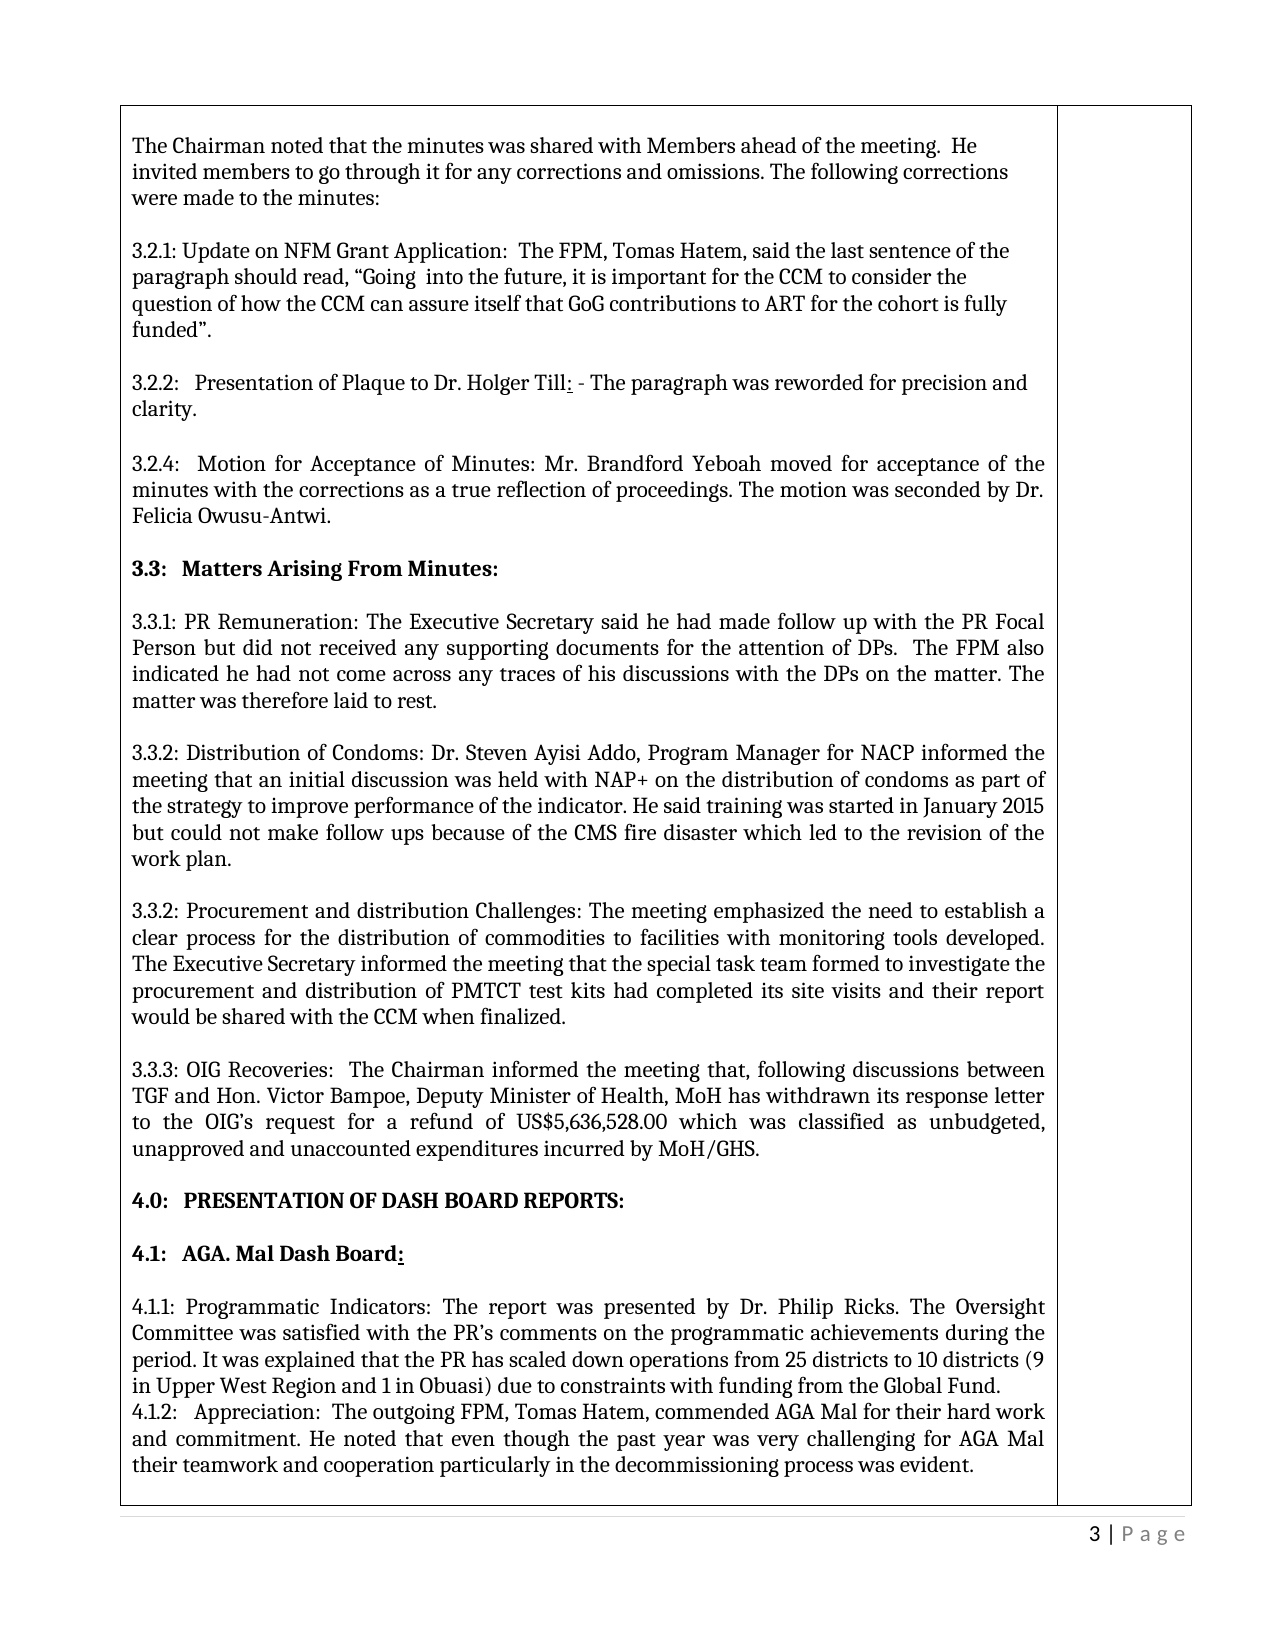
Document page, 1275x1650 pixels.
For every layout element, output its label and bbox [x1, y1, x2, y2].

table_cell [1058, 106, 1191, 1504]
table_cell [121, 106, 1057, 1504]
